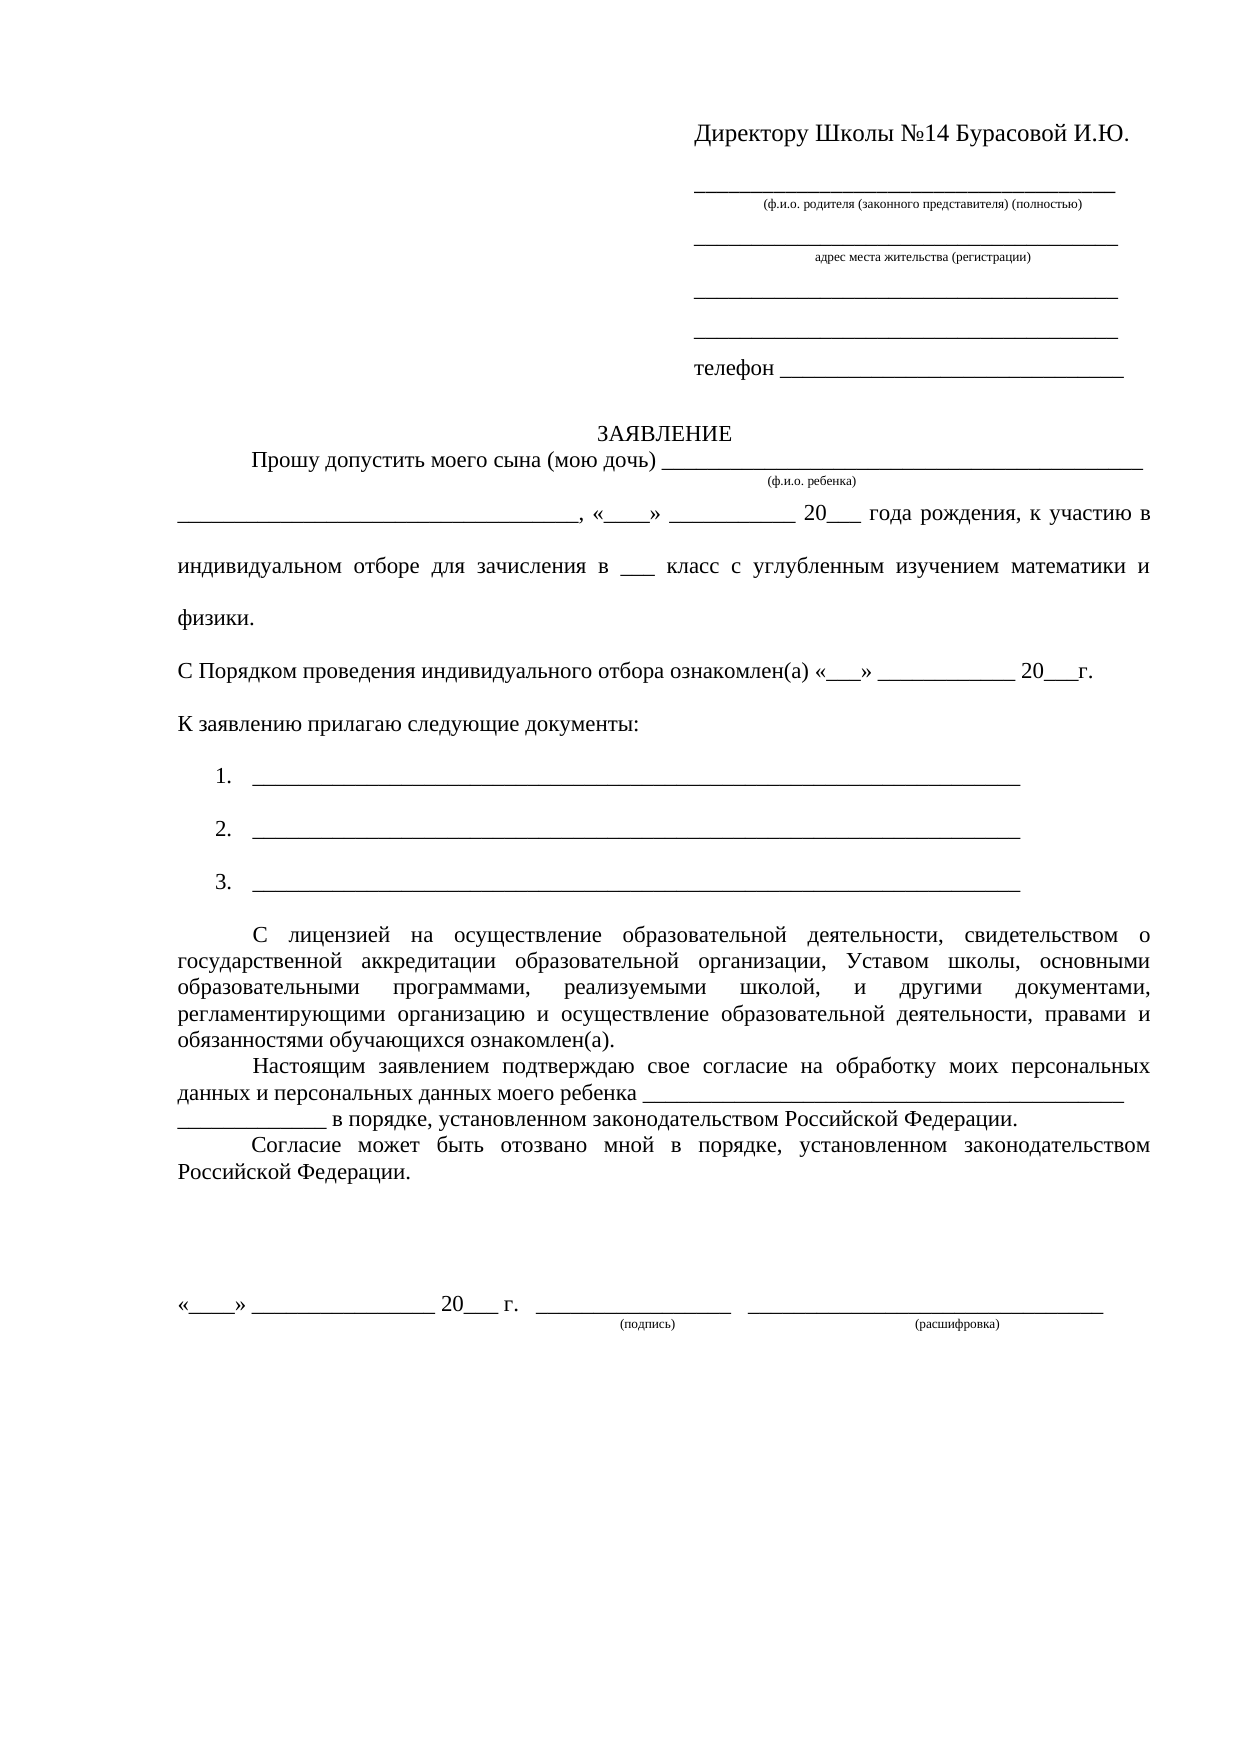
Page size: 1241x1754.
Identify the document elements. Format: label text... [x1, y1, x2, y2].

text Директору Школы №14 Бурасовой И.Ю. [694, 118, 1152, 147]
text (подпись) (расшифровка) [177, 1316, 1152, 1342]
text _____________________________________ [694, 222, 1152, 249]
text _____________________________________ [694, 168, 1152, 196]
text Согласие может быть отозвано мной в порядке, установленном законодательством Российской Федерации. [177, 1131, 1152, 1184]
text (ф.и.о. ребенка) [177, 473, 1152, 499]
text _____________ в порядке, установленном законодательством Российской Федерации. [177, 1105, 1152, 1131]
text К заявлению прилагаю следующие документы: [177, 710, 1152, 736]
text _____________________________________ [694, 314, 1152, 341]
list ___________________________________________________________________ [215, 868, 1152, 894]
list С лицензией на осуществление образовательной деятельности, свидетельством о государственной аккредитации образовательной организации, Уставом школы, основными образовательными программами, реализуемыми школой, и другими документами, регламентирующими организацию и осуществление образовательной деятельности, правами и обязанностями обучающихся ознакомлен(а). [177, 921, 1152, 1052]
list ___________________________________________________________________ [215, 762, 1152, 789]
text (ф.и.о. родителя (законного представителя) (полностью) [694, 196, 1152, 222]
text адрес места жительства (регистрации) [694, 249, 1152, 275]
text ЗАЯВЛЕНИЕ [177, 420, 1152, 446]
list ___________________________________________________________________ [215, 815, 1152, 842]
list Настоящим заявлением подтверждаю свое согласие на обработку моих персональных данных и персональных данных моего ребенка __________________________________________ [177, 1052, 1152, 1105]
text «____» ________________ 20___ г. _________________ _______________________________ [177, 1289, 1152, 1316]
text ___________________________________, «____» ___________ 20___ года рождения, к участию в индивидуальном отборе для зачисления в ___ класс с углубленным изучением математики и физики. [177, 499, 1152, 631]
text _____________________________________ [694, 275, 1152, 301]
text Прошу допустить моего сына (мою дочь) __________________________________________ [177, 446, 1152, 473]
text С Порядком проведения индивидуального отбора ознакомлен(а) «___» ____________ 20___г. [177, 657, 1152, 683]
text телефон ______________________________ [694, 354, 1152, 380]
